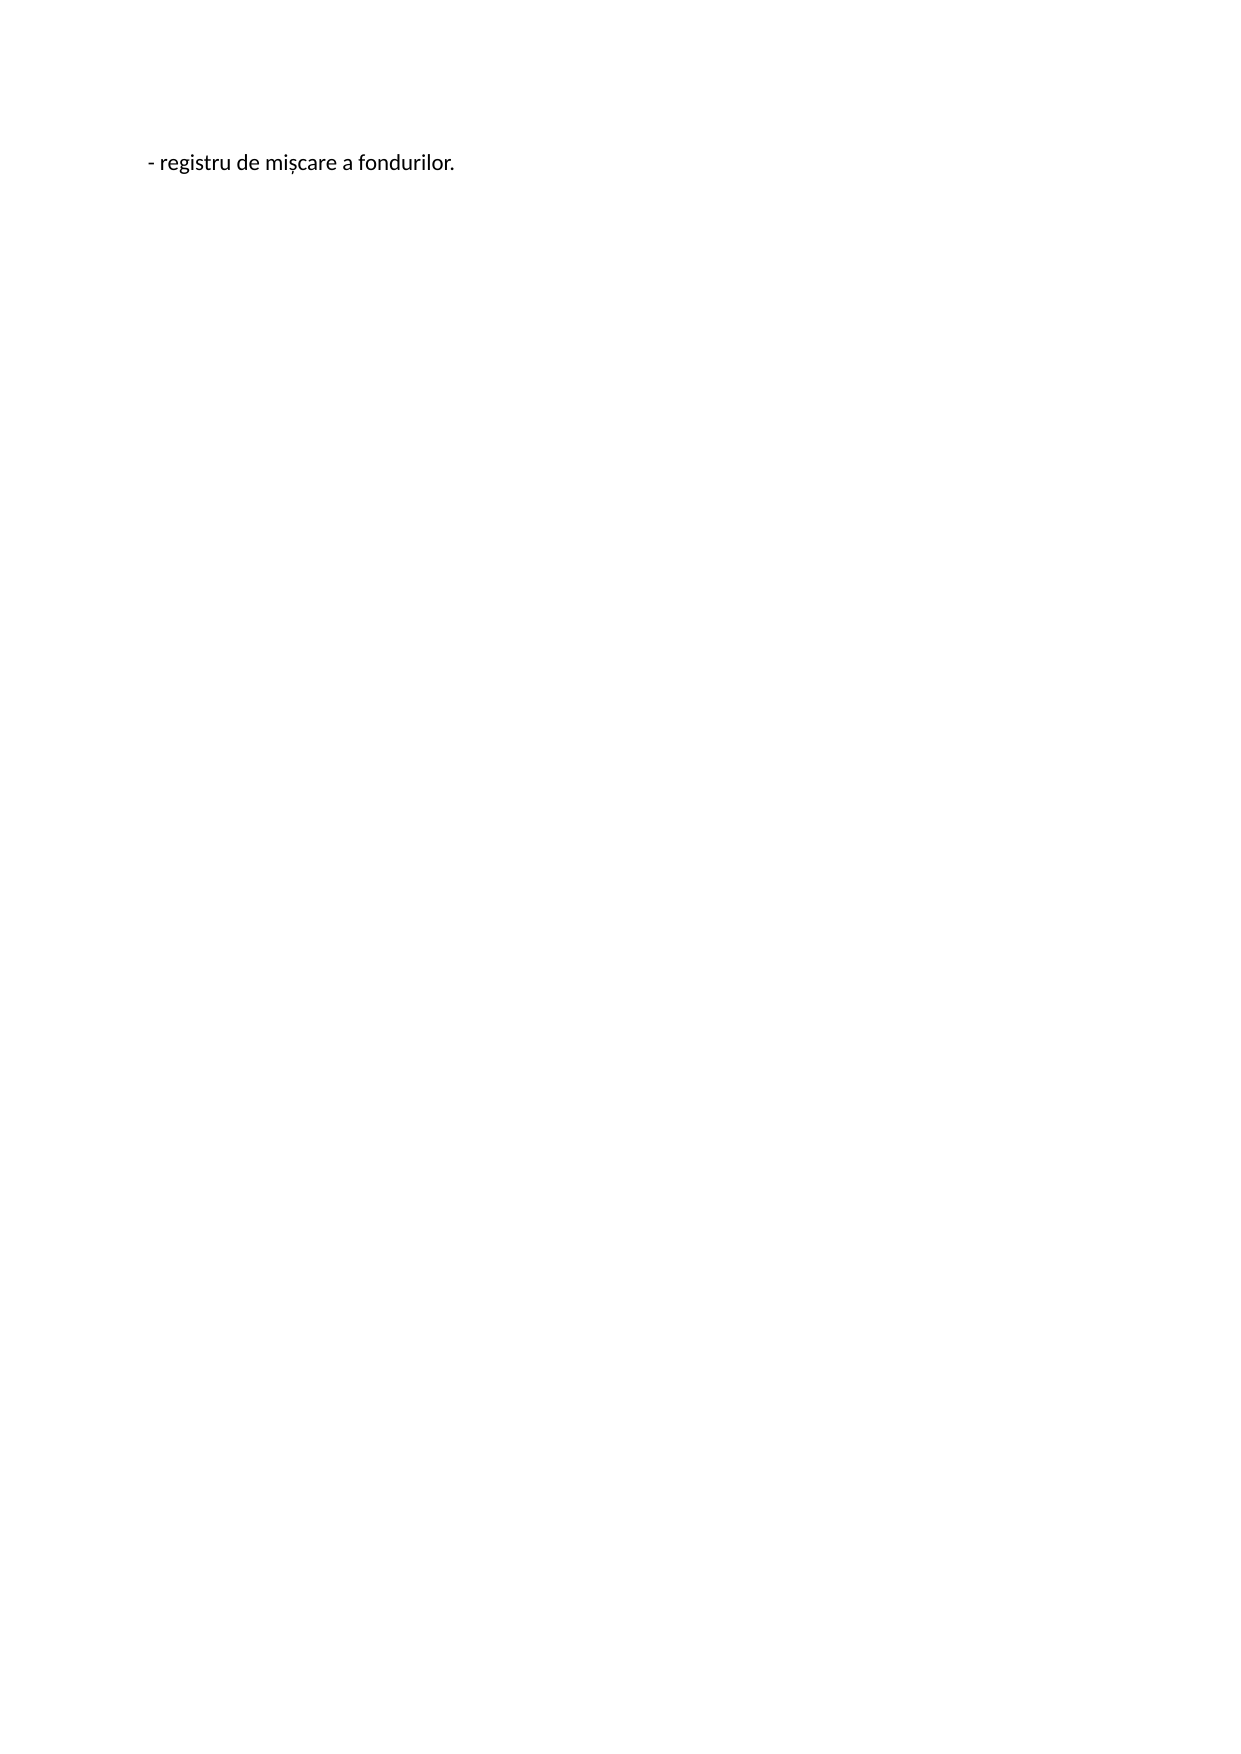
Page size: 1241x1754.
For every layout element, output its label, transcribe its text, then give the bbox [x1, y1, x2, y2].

text - registru de mișcare a fondurilor. [148, 148, 1093, 176]
